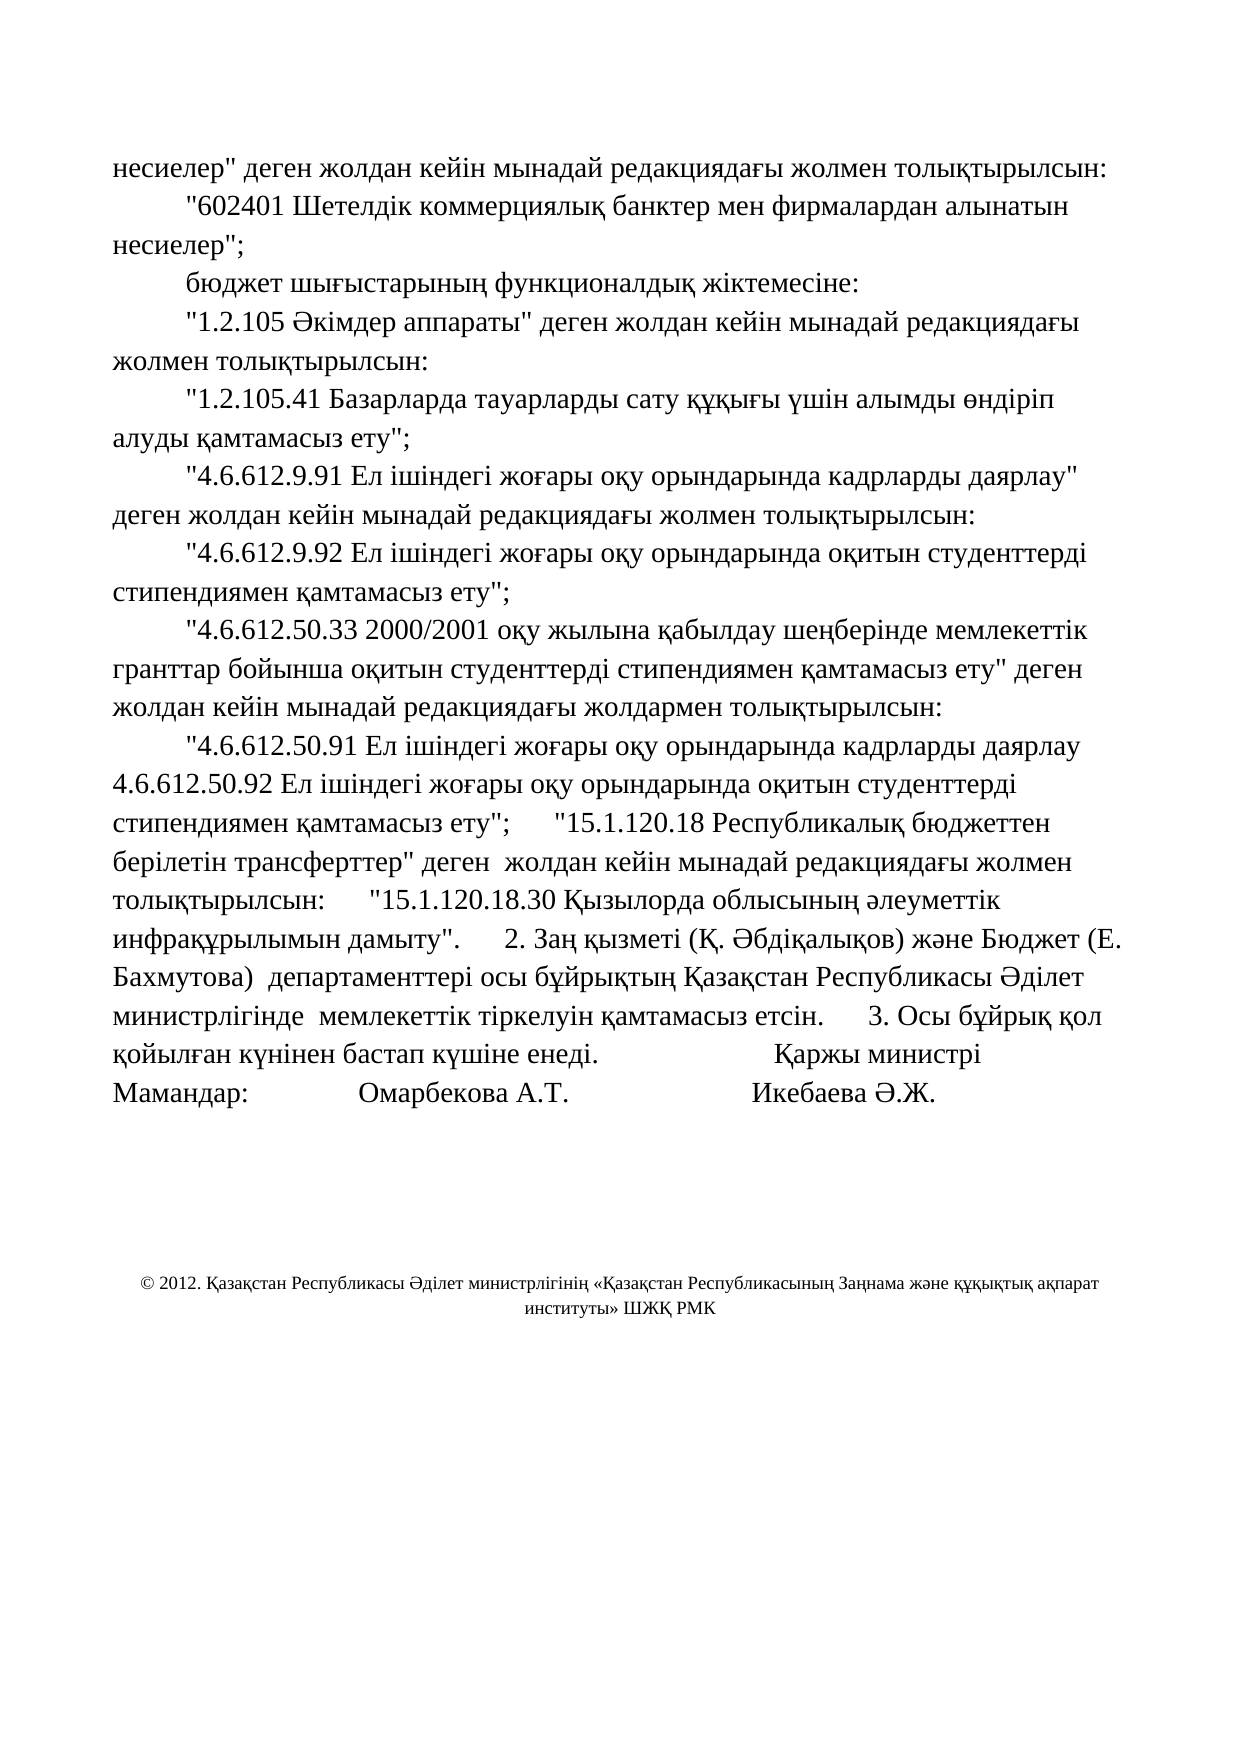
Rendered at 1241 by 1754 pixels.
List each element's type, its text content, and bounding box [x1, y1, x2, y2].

text © 2012. Қазақстан Республикасы Әділет министрлігінің «Қазақстан Республикасының Заңнама және құқықтық ақпарат институты» ШЖҚ РМК [112, 1272, 1128, 1318]
text 4.6.612.50.92 Ел iшiндегi жоғары оқу орындарында оқитын студенттердi стипендиямен қамтамасыз ету"; "15.1.120.18 Республикалық бюджеттен берiлетiн трансферттер" деген жолдан кейiн мынадай редакциядағы жолмен толықтырылсын: "15.1.120.18.30 Қызылорда облысының әлеуметтiк инфрақұрылымын дамыту". 2. Заң қызметi (Қ. Әбдiқалықов) және Бюджет (Е. Бахмутова) департаменттерi осы бұйрықтың Қазақстан Республикасы Әдiлет министрлiгiнде мемлекеттiк тiркелуiн қамтамасыз етсiн. 3. Осы бұйрық қол қойылған күнiнен бастап күшiне енедi. Қаржы министрі Мамандар: Омарбекова А.Т. Икебаева Ә.Ж. [112, 767, 1128, 1108]
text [112, 150, 1128, 762]
